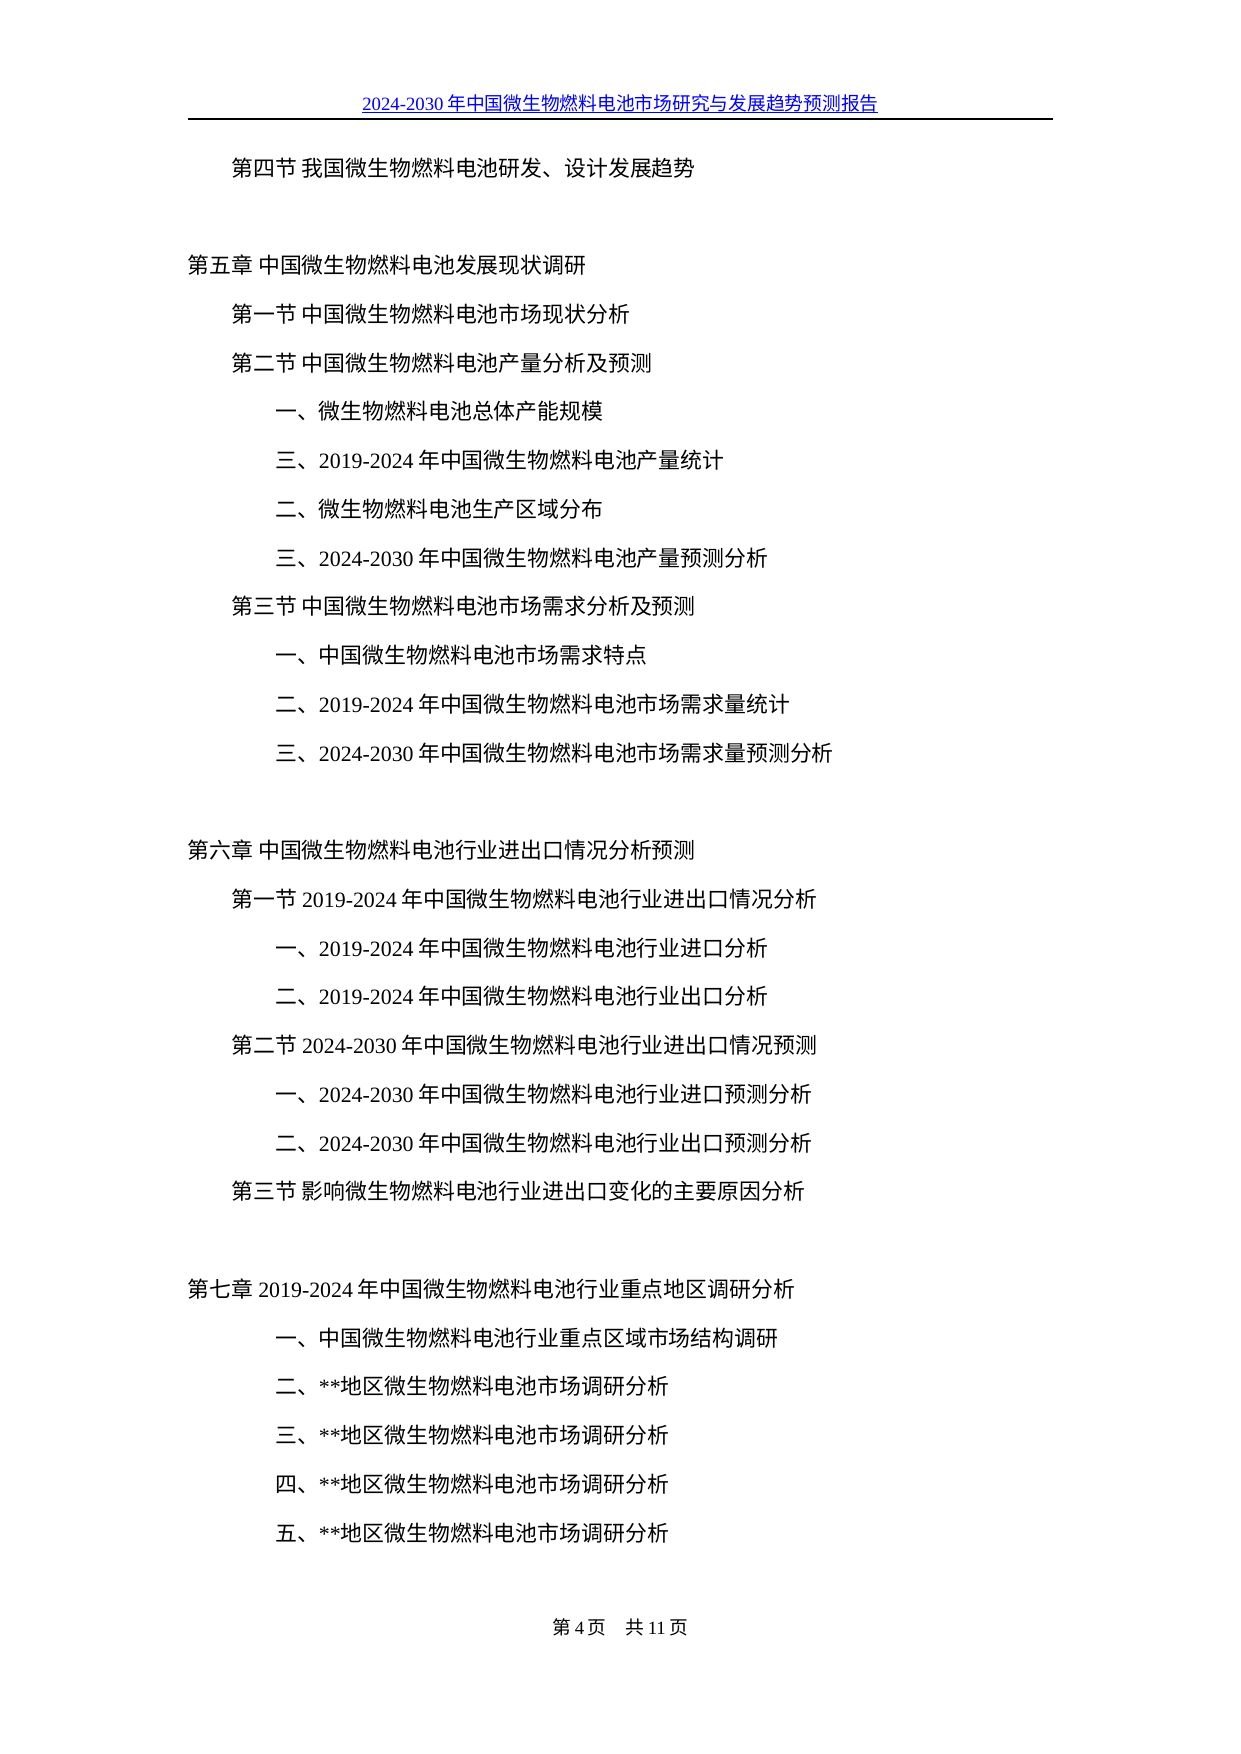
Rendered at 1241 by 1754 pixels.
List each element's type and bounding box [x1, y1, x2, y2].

text [187, 150, 1053, 1548]
